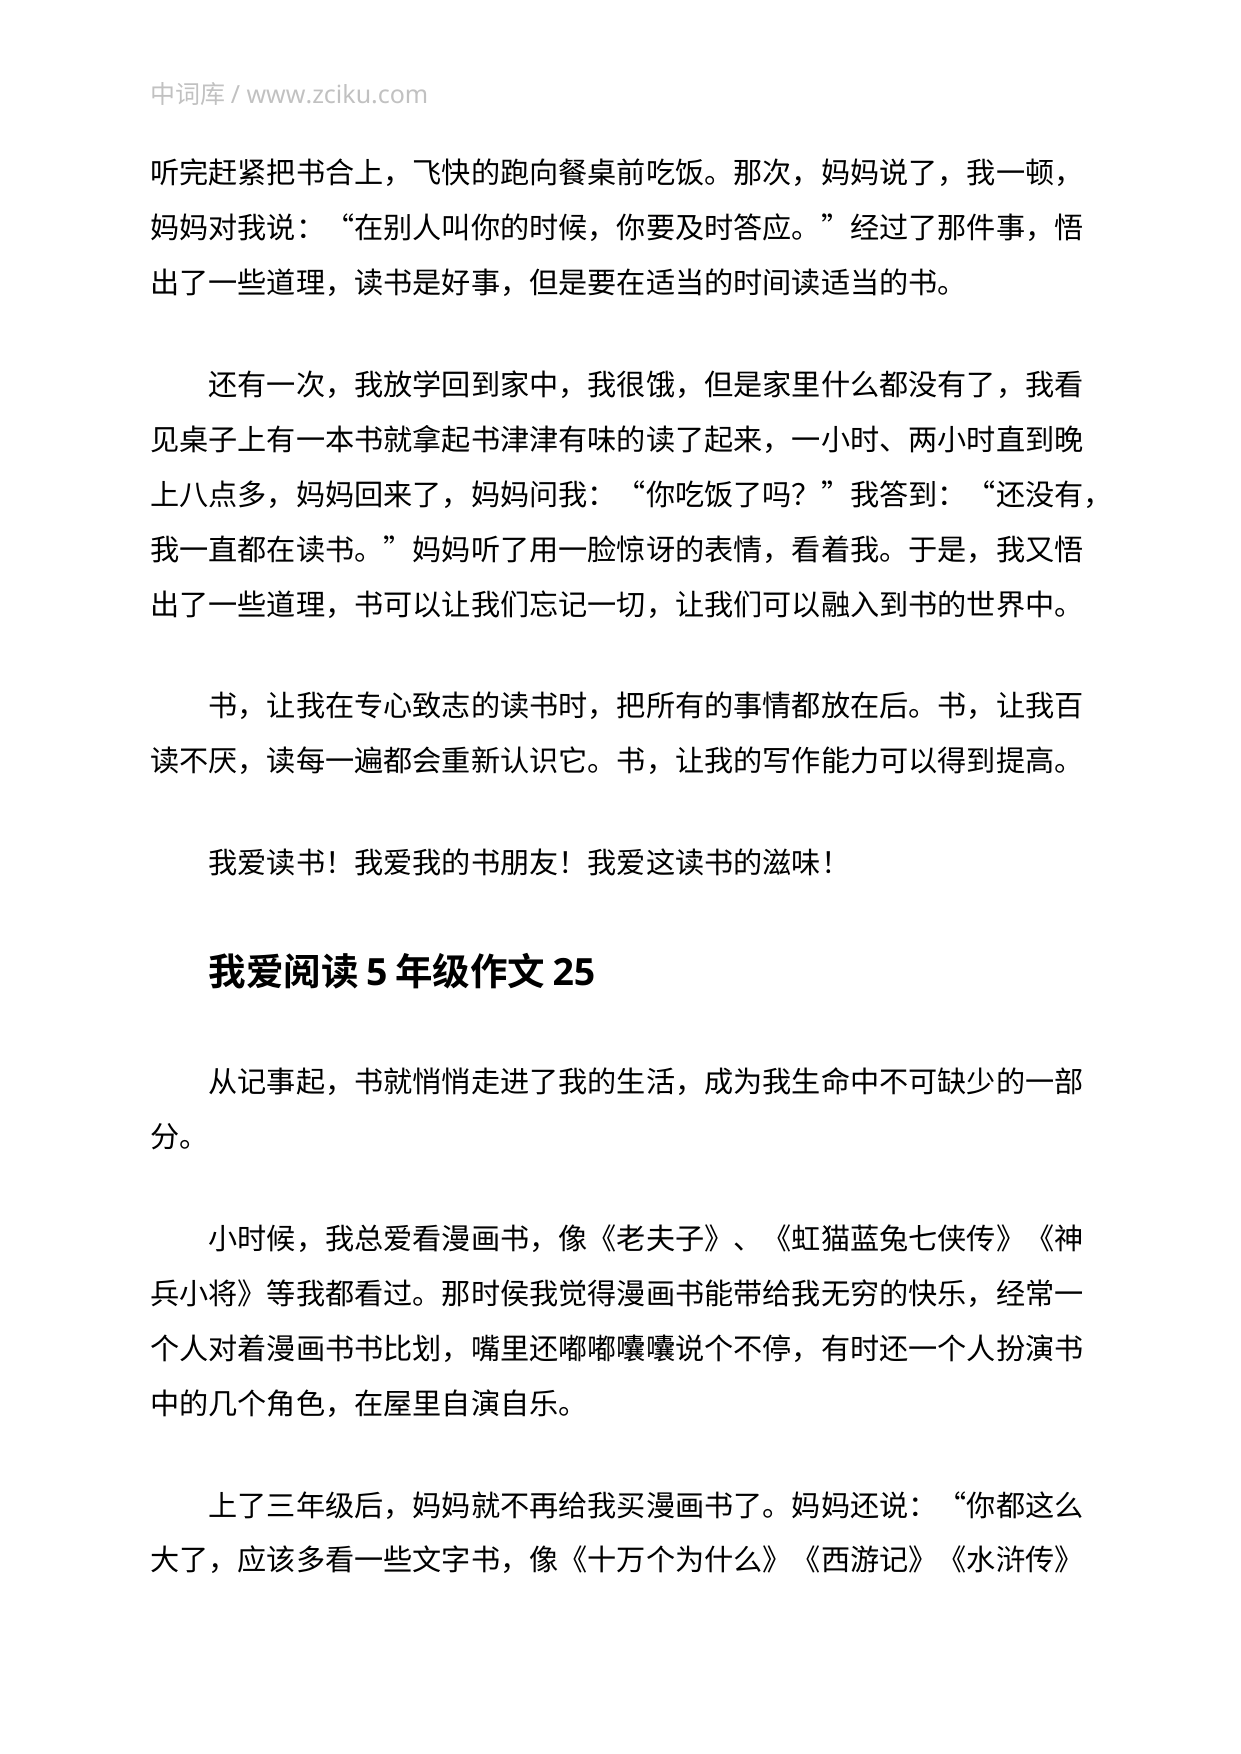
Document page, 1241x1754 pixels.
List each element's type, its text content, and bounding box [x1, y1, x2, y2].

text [150, 1482, 1090, 1579]
text 还有一次，我放学回到家中，我很饿，但是家里什么都没有了，我看见桌子上有一本书就拿起书津津有味的读了起来，一小时、两小时直到晚上八点多，妈妈回来了，妈妈问我：“你吃饭了吗？”我答到：“还没有，我一直都在读书。”妈妈听了用一脸惊讶的表情，看着我。于是，我又悟出了一些道理，书可以让我们忘记一切，让我们可以融入到书的世界中。 [150, 362, 1090, 623]
text 小时候，我总爱看漫画书，像《老夫子》、《虹猫蓝兔七侠传》《神兵小将》等我都看过。那时侯我觉得漫画书能带给我无穷的快乐，经常一个人对着漫画书书比划，嘴里还嘟嘟囔囔说个不停，有时还一个人扮演书中的几个角色，在屋里自演自乐。 [150, 1216, 1090, 1423]
text 我爱阅读5年级作文25 [150, 941, 1090, 996]
text 从记事起，书就悄悄走进了我的生活，成为我生命中不可缺少的一部分。 [150, 1059, 1090, 1156]
text 我爱读书！我爱我的书朋友！我爱这读书的滋味！ [150, 839, 1090, 882]
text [150, 150, 1090, 302]
text 书，让我在专心致志的读书时，把所有的事情都放在后。书，让我百读不厌，读每一遍都会重新认识它。书，让我的写作能力可以得到提高。 [150, 683, 1090, 780]
